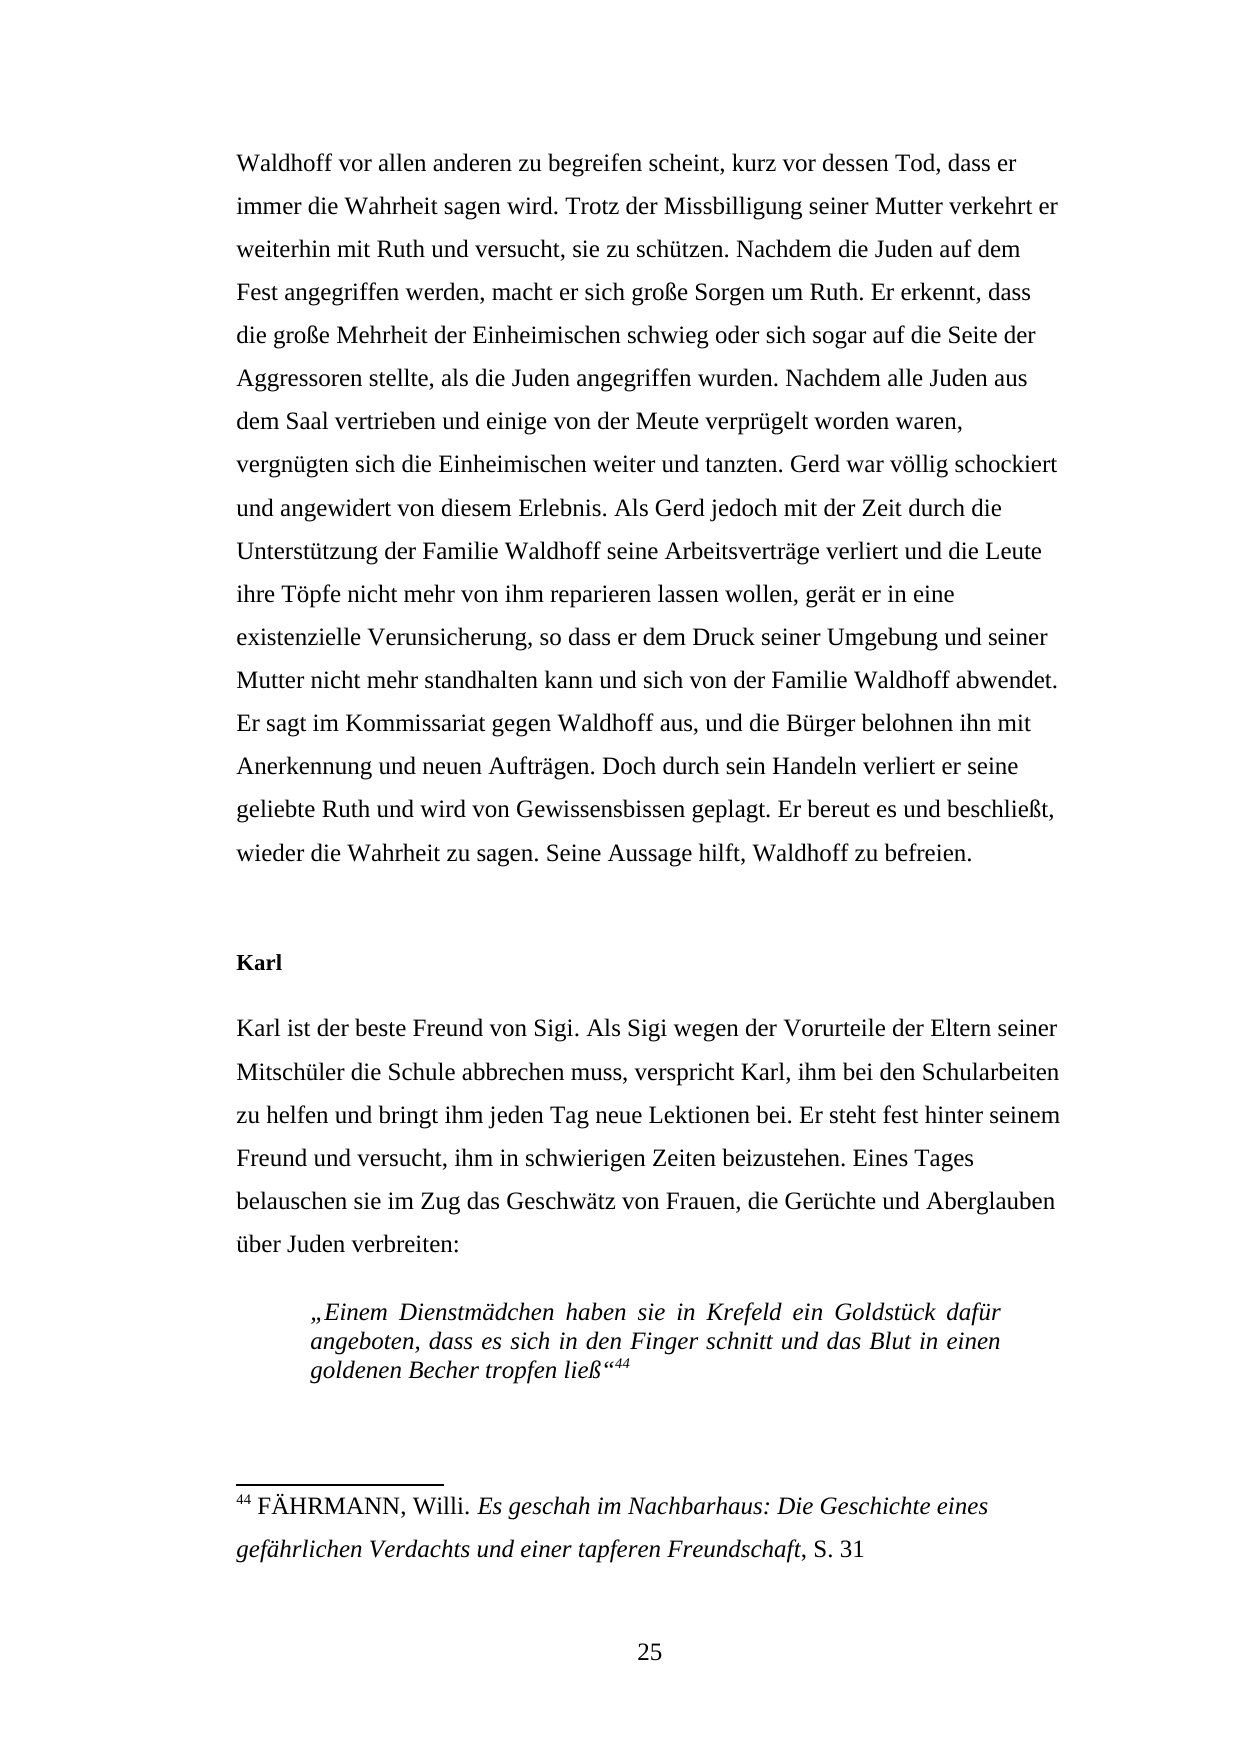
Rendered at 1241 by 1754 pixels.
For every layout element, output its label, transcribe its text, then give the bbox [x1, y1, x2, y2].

subtitle Karl [236, 949, 1063, 975]
text Karl ist der beste Freund von Sigi. Als Sigi wegen der Vorurteile der Eltern seiner Mitschüler die Schule abbrechen muss, verspricht Karl, ihm bei den Schularbeiten zu helfen und bringt ihm jeden Tag neue Lektionen bei. Er steht fest hinter seinem Freund und versucht, ihm in schwierigen Zeiten beizustehen. Eines Tages belauschen sie im Zug das Geschwätz von Frauen, die Gerüchte und Aberglauben über Juden verbreiten: [236, 1013, 1063, 1258]
text „Einem Dienstmädchen haben sie in Krefeld ein Goldstück dafür angeboten, dass es sich in den Finger schnitt und das Blut in einen goldenen Becher tropfen ließ“ [310, 1297, 1004, 1383]
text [236, 148, 1063, 866]
